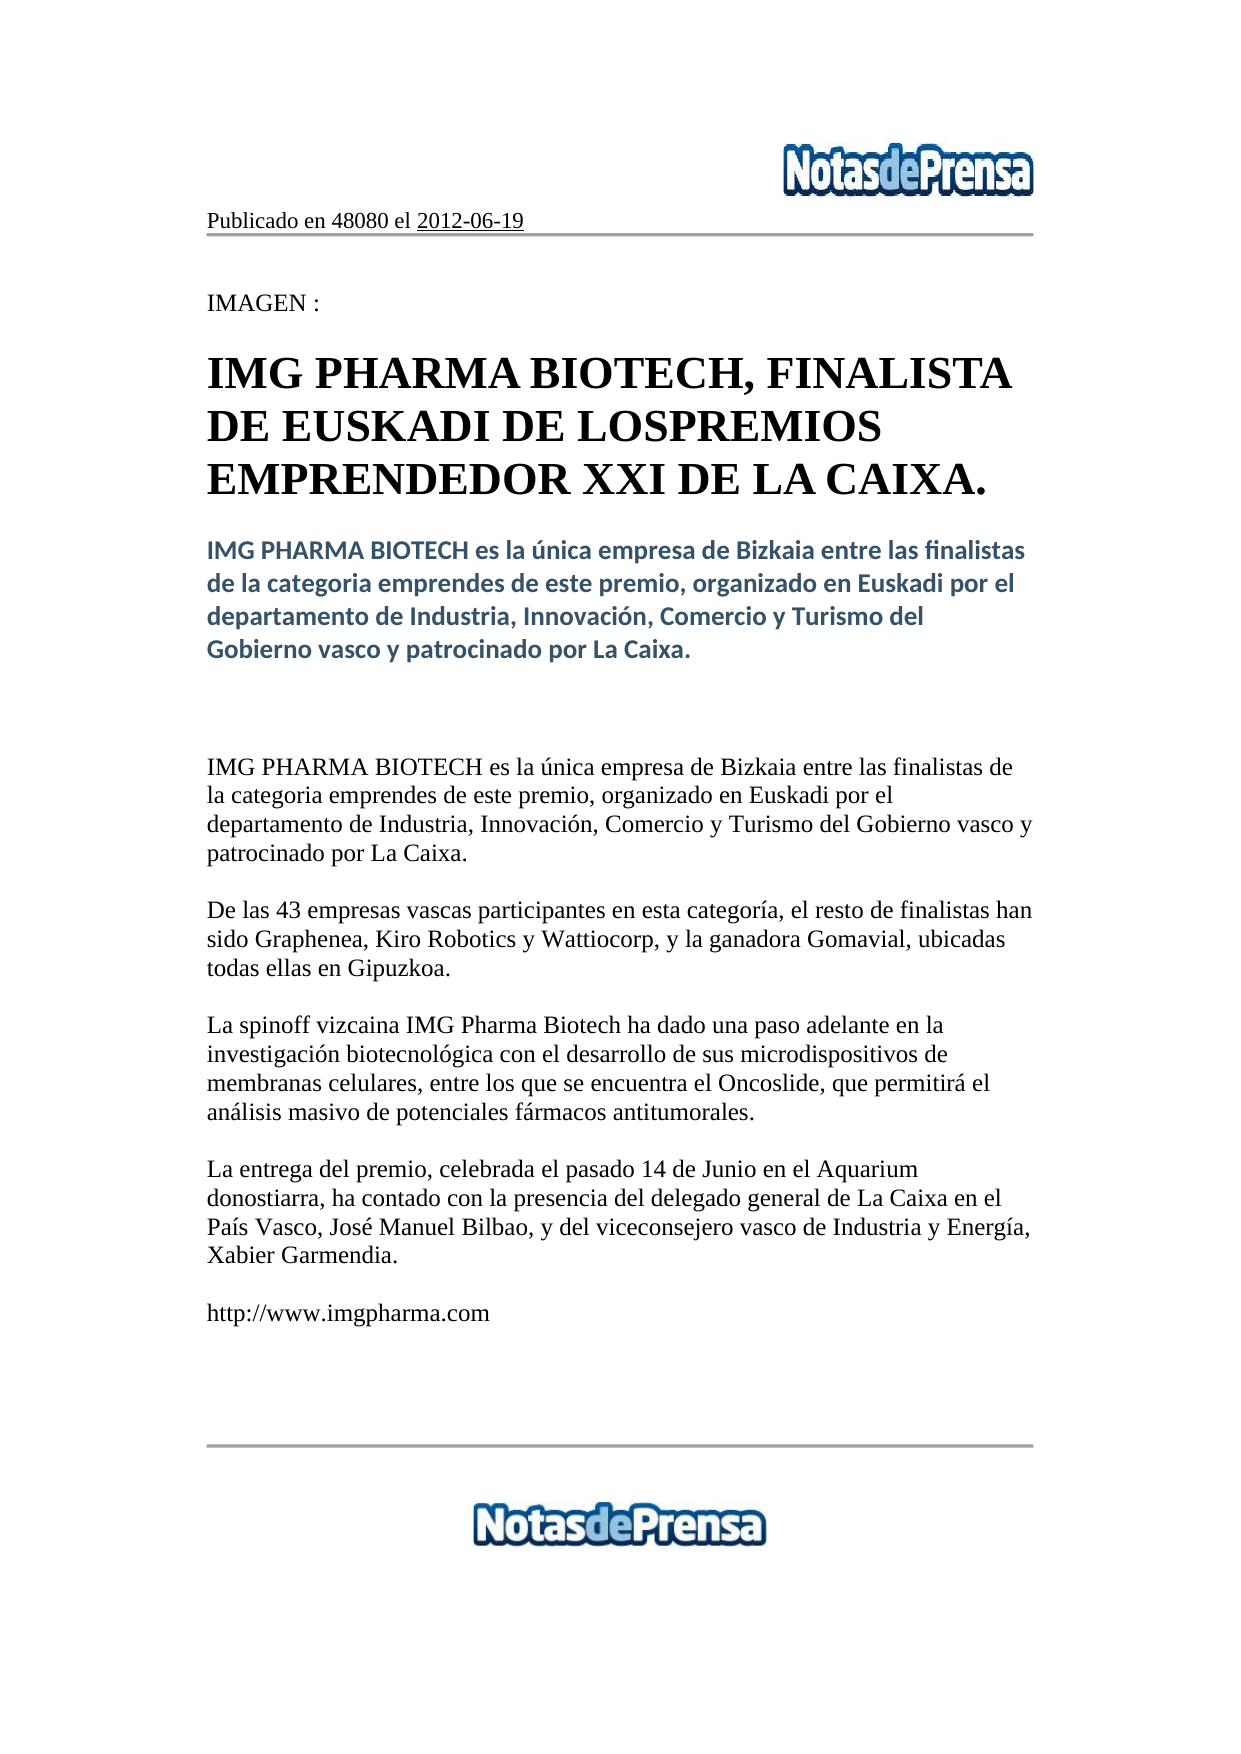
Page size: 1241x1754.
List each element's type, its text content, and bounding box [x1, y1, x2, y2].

text IMG PHARMA BIOTECH es la única empresa de Bizkaia entre las finalistas de la categoria emprendes de este premio, organizado en Euskadi por el departamento de Industria, Innovación, Comercio y Turismo del Gobierno vasco y patrocinado por La Caixa. De las 43 empresas vascas participantes en esta categoría, el resto de finalistas han sido Graphenea, Kiro Robotics y Wattiocorp, y la ganadora Gomavial, ubicadas todas ellas en Gipuzkoa. La spinoff vizcaina IMG Pharma Biotech ha dado una paso adelante en la investigación biotecnológica con el desarrollo de sus microdispositivos de membranas celulares, entre los que se encuentra el Oncoslide, que permitirá el análisis masivo de potenciales fármacos antitumorales. La entrega del premio, celebrada el pasado 14 de Junio en el Aquarium donostiarra, ha contado con la presencia del delegado general de La Caixa en el País Vasco, José Manuel Bilbao, y del viceconsejero vasco de Industria y Energía, Xabier Garmendia. http://www.imgpharma.com [207, 694, 1033, 1327]
picture [473, 1501, 767, 1548]
picture [783, 142, 1034, 199]
text IMAGEN : [207, 288, 1033, 317]
subtitle IMG PHARMA BIOTECH, FINALISTA DE EUSKADI DE LOSPREMIOS EMPRENDEDOR XXI DE LA CAIXA. [207, 346, 1033, 504]
subtitle IMG PHARMA BIOTECH es la única empresa de Bizkaia entre las finalistas de la categoria emprendes de este premio, organizado en Euskadi por el departamento de Industria, Innovación, Comercio y Turismo del Gobierno vasco y patrocinado por La Caixa. [207, 533, 1033, 666]
